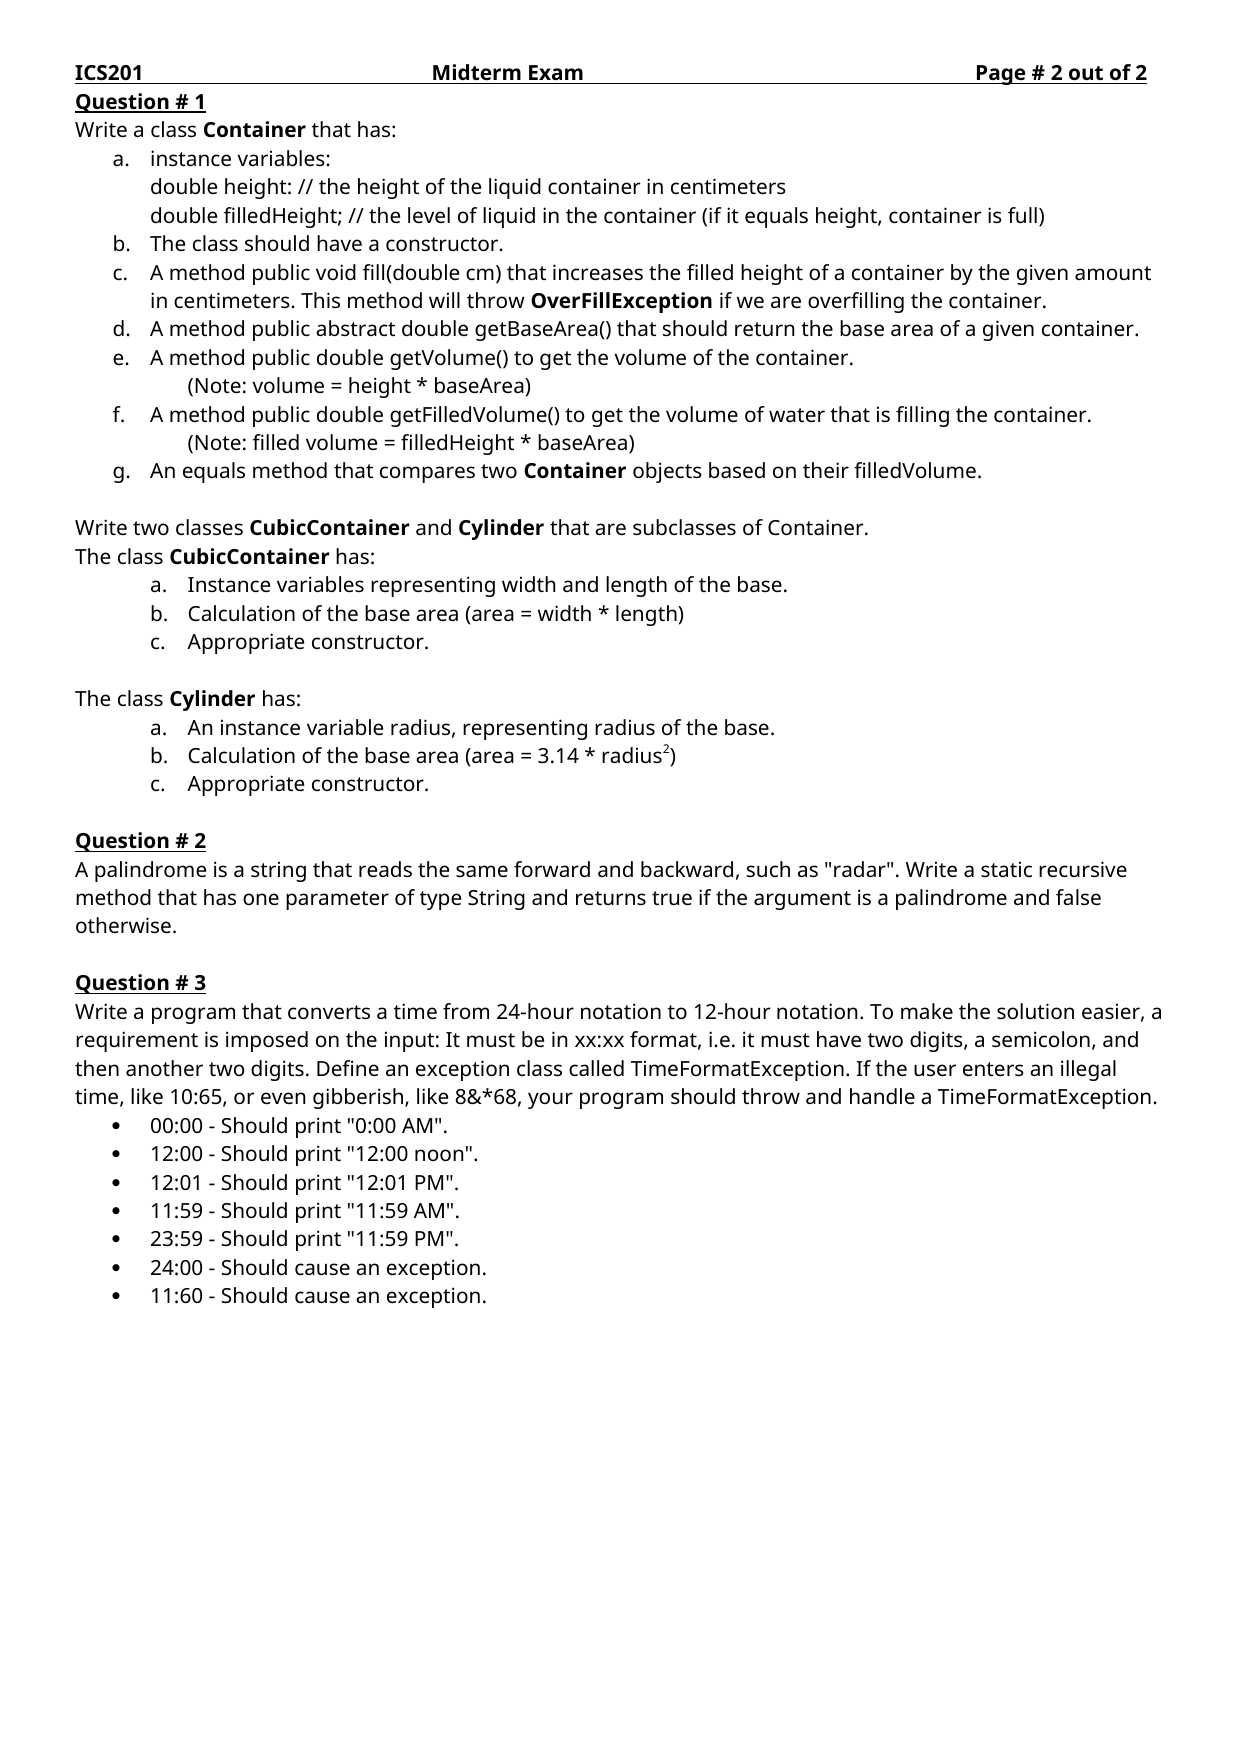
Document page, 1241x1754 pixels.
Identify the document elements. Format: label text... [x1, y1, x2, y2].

text Question # 2 [75, 826, 1165, 855]
text Write two classes CubicContainer and Cylinder that are subclasses of Container. [75, 513, 1165, 542]
text double filledHeight; // the level of liquid in the container (if it equals height, container is full) [112, 201, 1165, 229]
text Write a program that converts a time from 24-hour notation to 12-hour notation. To make the solution easier, a requirement is imposed on the input: It must be in xx:xx format, i.e. it must have two digits, a semicolon, and then another two digits. Define an exception class called TimeFormatException. If the user enters an illegal time, like 10:65, or even gibberish, like 8&*68, your program should throw and handle a TimeFormatException. [75, 997, 1165, 1111]
list An equals method that compares two Container objects based on their filledVolume. [112, 457, 1165, 485]
list 11:59 - Should print "11:59 AM". [112, 1196, 1165, 1224]
text A palindrome is a string that reads the same forward and backward, such as "radar". Write a static recursive method that has one parameter of type String and returns true if the argument is a palindrome and false otherwise. [75, 855, 1165, 940]
list A method public double getVolume() to get the volume of the container. [112, 343, 1165, 371]
list 12:01 - Should print "12:01 PM". [112, 1168, 1165, 1196]
list 12:00 - Should print "12:00 noon". [112, 1139, 1165, 1168]
list 24:00 - Should cause an exception. [112, 1253, 1165, 1281]
text The class Cylinder has: [75, 684, 1165, 713]
text double height: // the height of the liquid container in centimeters [75, 172, 1165, 201]
list Appropriate constructor. [150, 769, 1165, 798]
list A method public abstract double getBaseArea() that should return the base area of a given container. [112, 314, 1165, 343]
list Calculation of the base area (area = width * length) [150, 599, 1165, 627]
list 11:60 - Should cause an exception. [112, 1281, 1165, 1310]
list Calculation of the base area (area = 3.14 * radius2) [150, 741, 1165, 769]
list The class should have a constructor. [112, 229, 1165, 258]
list instance variables: [112, 144, 1165, 172]
text (Note: volume = height * baseArea) [187, 371, 1165, 400]
text The class CubicContainer has: [75, 542, 1165, 570]
list 00:00 - Should print "0:00 AM". [112, 1111, 1165, 1139]
text Question # 1 [75, 87, 1165, 115]
text Question # 3 [75, 968, 1165, 997]
text (Note: filled volume = filledHeight * baseArea) [187, 428, 1165, 457]
list A method public double getFilledVolume() to get the volume of water that is filling the container. [112, 400, 1165, 428]
list A method public void fill(double cm) that increases the filled height of a container by the given amount in centimeters. This method will throw OverFillException if we are overfilling the container. [112, 258, 1165, 314]
list Appropriate constructor. [150, 627, 1165, 656]
text Write a class Container that has: [75, 115, 1165, 144]
list An instance variable radius, representing radius of the base. [150, 713, 1165, 741]
list Instance variables representing width and length of the base. [150, 570, 1165, 599]
list 23:59 - Should print "11:59 PM". [112, 1224, 1165, 1253]
